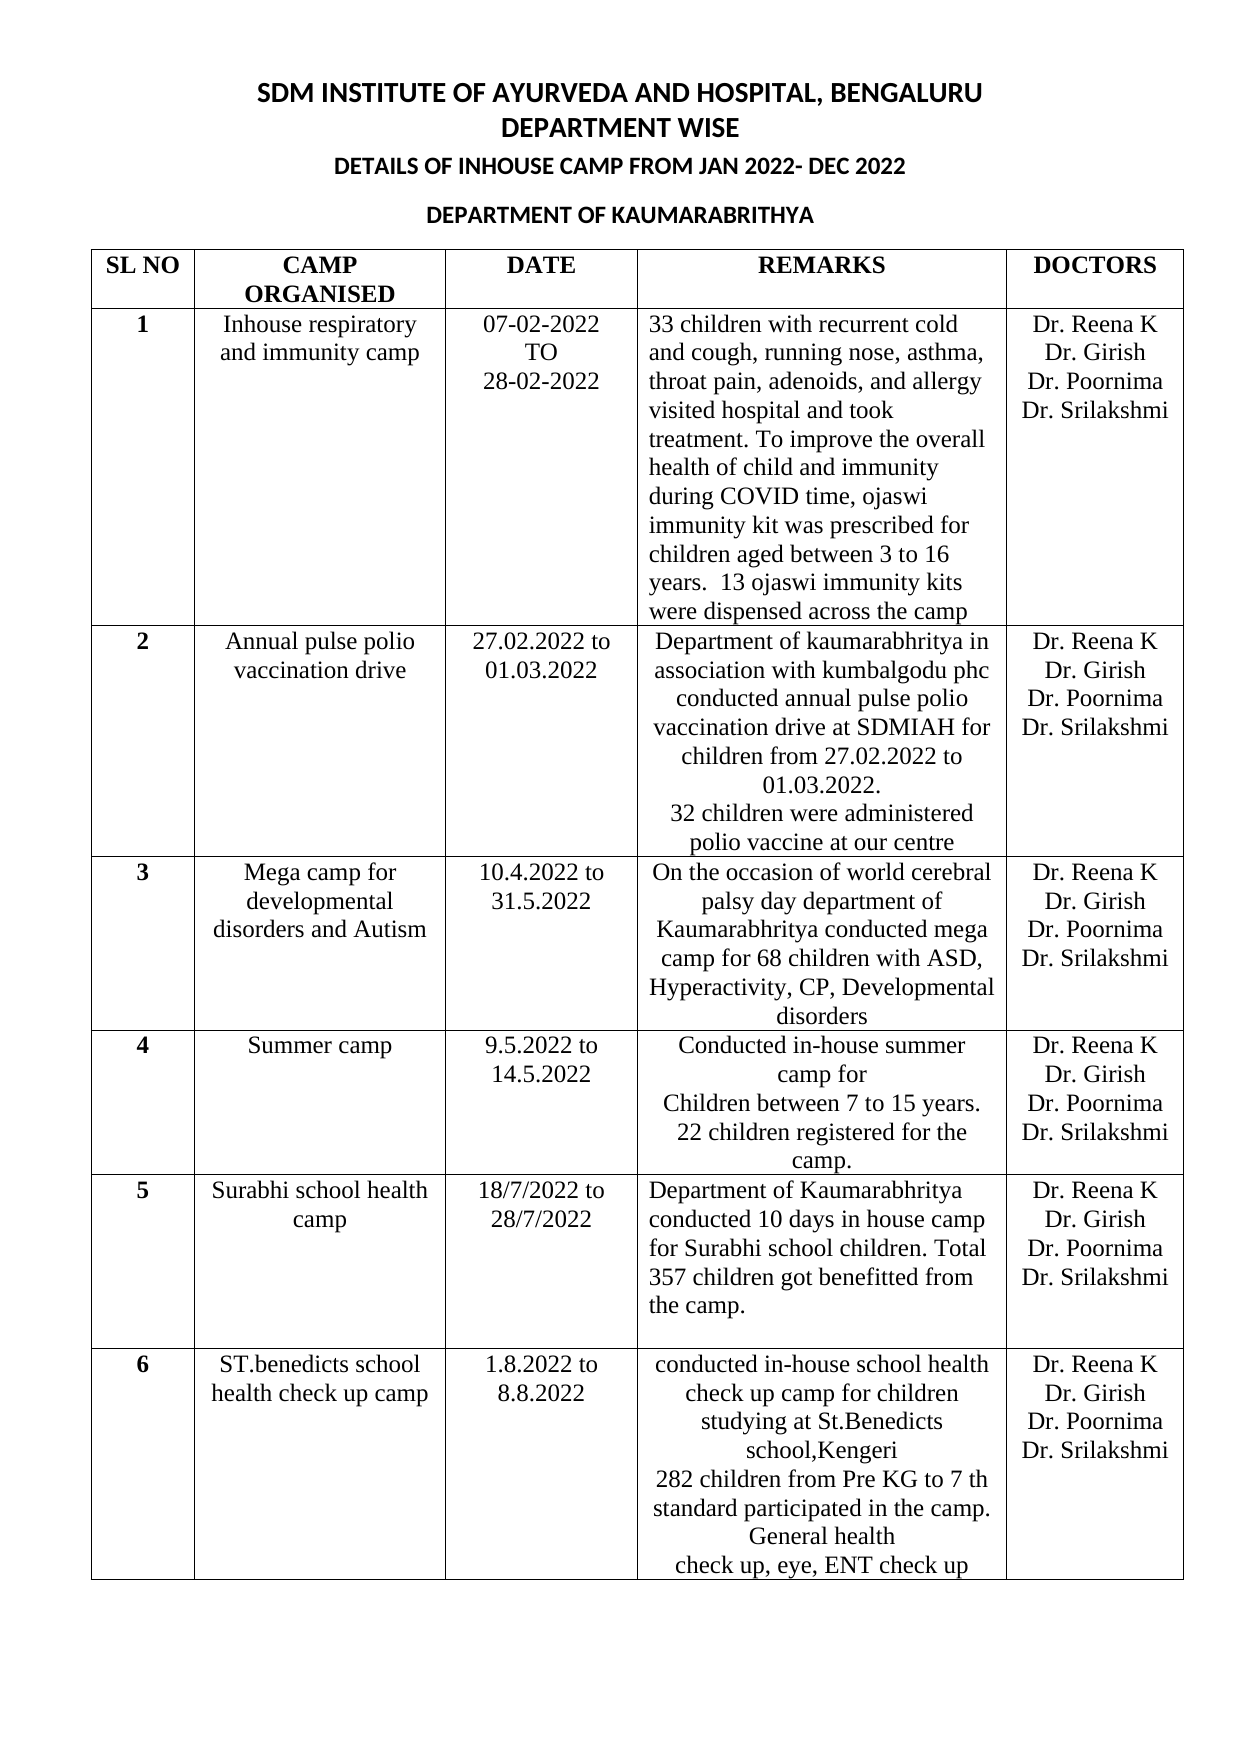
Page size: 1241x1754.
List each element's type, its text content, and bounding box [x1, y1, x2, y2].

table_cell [638, 1349, 1006, 1579]
table_header DOCTORS [1007, 250, 1183, 308]
table_cell 18/7/2022 to 28/7/2022 [446, 1175, 637, 1348]
table_cell 10.4.2022 to 31.5.2022 [446, 857, 637, 1029]
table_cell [446, 1349, 637, 1579]
text DEPARTMENT OF KAUMARABRITHYA [150, 199, 1090, 230]
table_cell 33 children with recurrent cold and cough, running nose, asthma, throat pain, adenoids, and allergy visited hospital and took treatment. To improve the overall health of child and immunity during COVID time, ojaswi immunity kit was prescribed for children aged between 3 to 16 years. 13 ojaswi immunity kits were dispensed across the camp [638, 309, 1006, 625]
table_cell Surabhi school health camp [195, 1175, 445, 1348]
table_cell 07-02-2022 TO 28-02-2022 [446, 309, 637, 625]
table_header SL NO [92, 250, 194, 308]
table_cell Department of Kaumarabhritya conducted 10 days in house camp for Surabhi school children. Total 357 children got benefitted from the camp. [638, 1175, 1006, 1348]
table_cell Dr. Reena K Dr. Girish Dr. Poornima Dr. Srilakshmi [1007, 1175, 1183, 1348]
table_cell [195, 1349, 445, 1579]
table_cell Summer camp [195, 1031, 445, 1174]
table_cell Conducted in-house summer camp for Children between 7 to 15 years. 22 children registered for the camp. [638, 1031, 1006, 1174]
table_cell 27.02.2022 to 01.03.2022 [446, 626, 637, 856]
table_cell Mega camp for developmental disorders and Autism [195, 857, 445, 1029]
table_cell 6 [92, 1349, 194, 1579]
table_cell 4 [92, 1031, 194, 1174]
table_cell On the occasion of world cerebral palsy day department of Kaumarabhritya conducted mega camp for 68 children with ASD, Hyperactivity, CP, Developmental disorders [638, 857, 1006, 1029]
table_cell Department of kaumarabhritya in association with kumbalgodu phc conducted annual pulse polio vaccination drive at SDMIAH for children from 27.02.2022 to 01.03.2022. 32 children were administered polio vaccine at our centre [638, 626, 1006, 856]
table_cell Dr. Reena K Dr. Girish Dr. Poornima Dr. Srilakshmi [1007, 309, 1183, 625]
table_header DATE [446, 250, 637, 308]
table_cell Dr. Reena K Dr. Girish Dr. Poornima Dr. Srilakshmi [1007, 1031, 1183, 1174]
table_cell 1 [92, 309, 194, 625]
text DETAILS OF INHOUSE CAMP FROM JAN 2022- DEC 2022 [150, 150, 1090, 181]
table_cell Inhouse respiratory and immunity camp [195, 309, 445, 625]
table_cell 5 [92, 1175, 194, 1348]
table_cell 2 [92, 626, 194, 856]
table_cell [1007, 1349, 1183, 1579]
table_header CAMP ORGANISED [195, 250, 445, 308]
table_cell Dr. Reena K Dr. Girish Dr. Poornima Dr. Srilakshmi [1007, 857, 1183, 1029]
table_header REMARKS [638, 250, 1006, 308]
table_cell 3 [92, 857, 194, 1029]
table_cell 9.5.2022 to 14.5.2022 [446, 1031, 637, 1174]
table_cell Dr. Reena K Dr. Girish Dr. Poornima Dr. Srilakshmi [1007, 626, 1183, 856]
table_cell Annual pulse polio vaccination drive [195, 626, 445, 856]
